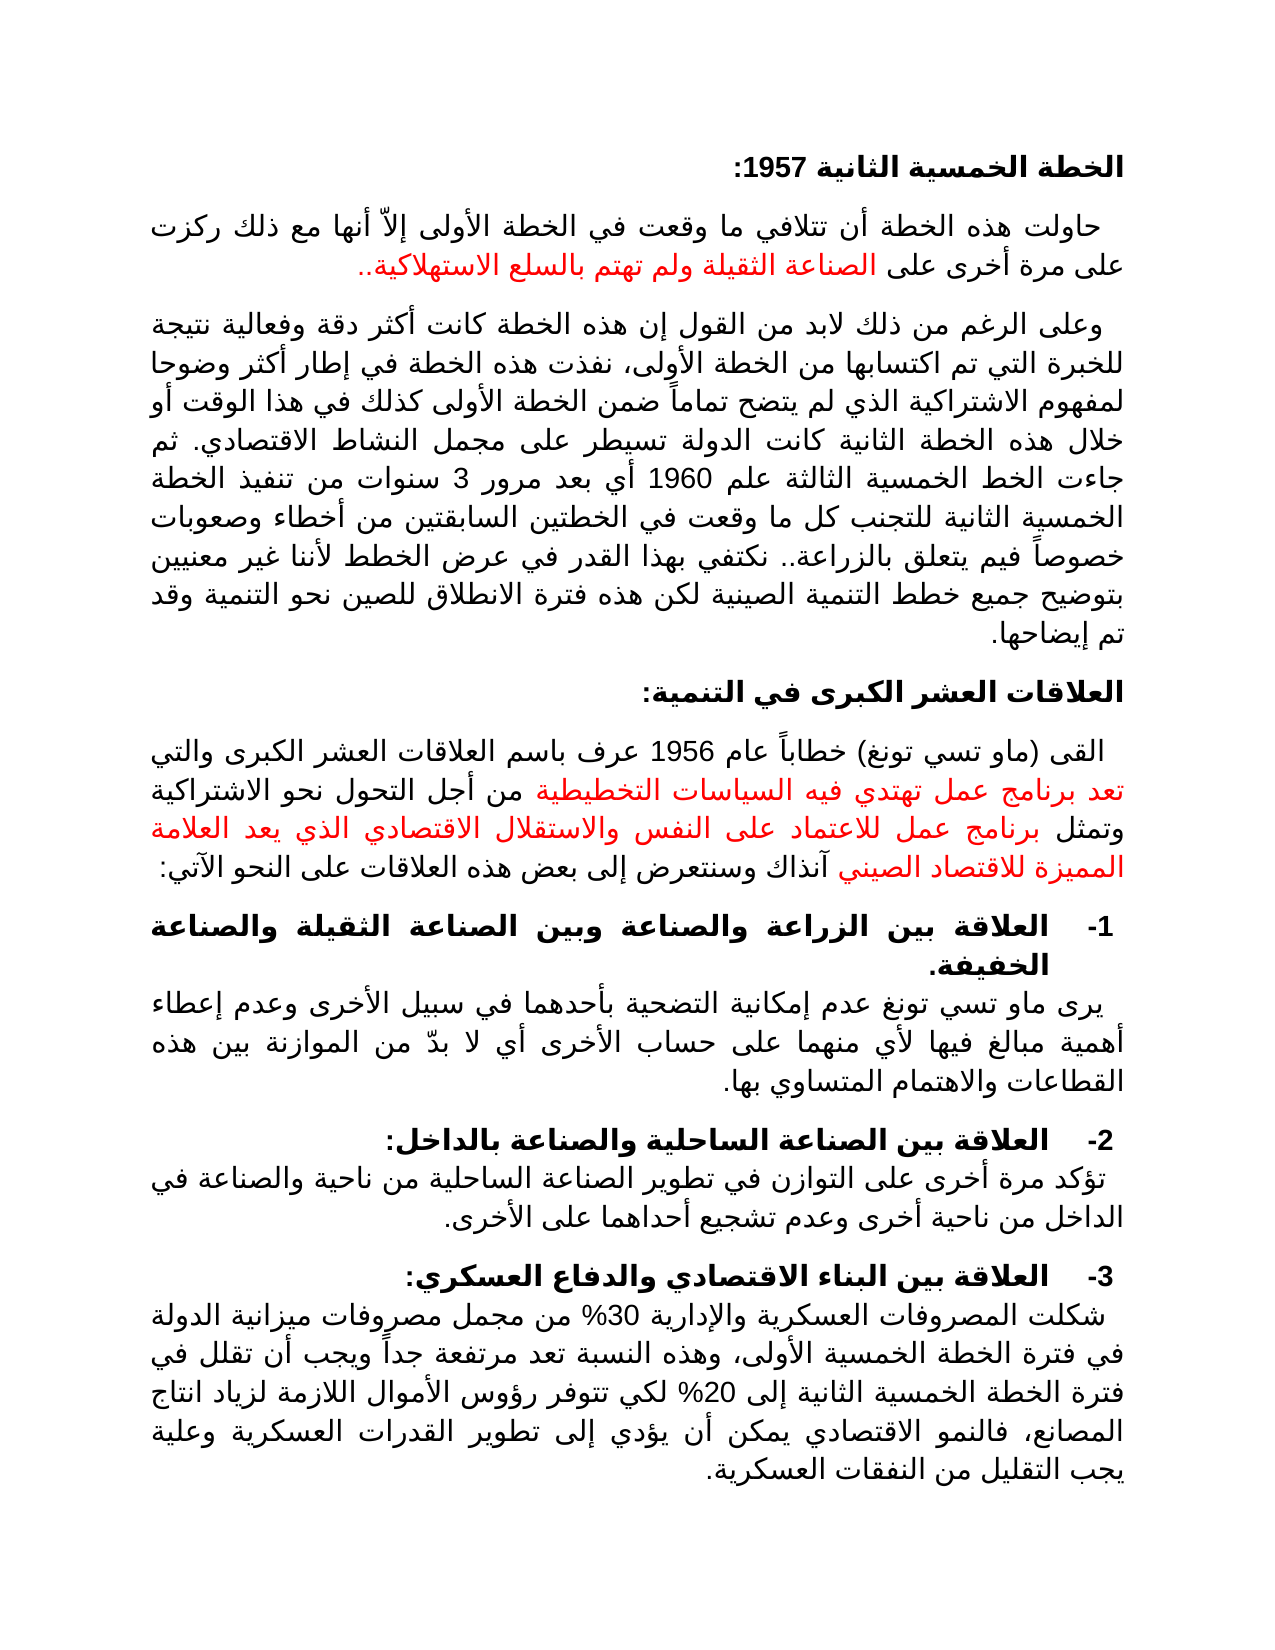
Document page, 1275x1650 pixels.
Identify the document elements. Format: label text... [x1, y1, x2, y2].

text حاولت هذه الخطة أن تتلافي ما وقعت في الخطة الأولى إلاّ أنها مع ذلك ركزت على مرة أخرى على الصناعة الثقيلة ولم تهتم بالسلع الاستهلاكية.. [150, 209, 1125, 281]
list العلاقة بين الزراعة والصناعة وبين الصناعة الثقيلة والصناعة الخفيفة. [150, 909, 1087, 981]
list العلاقة بين البناء الاقتصادي والدفاع العسكري: [150, 1259, 1087, 1293]
text شكلت المصروفات العسكرية والإدارية 30% من مجمل مصروفات ميزانية الدولة في فترة الخطة الخمسية الأولى، وهذه النسبة تعد مرتفعة جداً ويجب أن تقلل في فترة الخطة الخمسية الثانية إلى 20% لكي تتوفر رؤوس الأموال اللازمة لزياد انتاج المصانع، فالنمو الاقتصادي يمكن أن يؤدي إلى تطوير القدرات العسكرية وعلية يجب التقليل من النفقات العسكرية. [150, 1298, 1125, 1486]
list العلاقة بين الصناعة الساحلية والصناعة بالداخل: [150, 1123, 1087, 1156]
text تؤكد مرة أخرى على التوازن في تطوير الصناعة الساحلية من ناحية والصناعة في الداخل من ناحية أخرى وعدم تشجيع أحداهما على الأخرى. [150, 1161, 1125, 1233]
text العلاقات العشر الكبرى في التنمية: [150, 675, 1125, 708]
text القى (ماو تسي تونغ) خطاباً عام 1956 عرف باسم العلاقات العشر الكبرى والتي تعد برنامج عمل تهتدي فيه السياسات التخطيطية من أجل التحول نحو الاشتراكية وتمثل برنامج عمل للاعتماد على النفس والاستقلال الاقتصادي الذي يعد العلامة المميزة للاقتصاد الصيني آنذاك وسنتعرض إلى بعض هذه العلاقات على النحو الآتي: [150, 734, 1125, 883]
text يرى ماو تسي تونغ عدم إمكانية التضحية بأحدهما في سبيل الأخرى وعدم إعطاء أهمية مبالغ فيها لأي منهما على حساب الأخرى أي لا بدّ من الموازنة بين هذه القطاعات والاهتمام المتساوي بها. [150, 986, 1125, 1097]
text الخطة الخمسية الثانية 1957: [150, 150, 1125, 183]
text وعلى الرغم من ذلك لابد من القول إن هذه الخطة كانت أكثر دقة وفعالية نتيجة للخبرة التي تم اكتسابها من الخطة الأولى، نفذت هذه الخطة في إطار أكثر وضوحا لمفهوم الاشتراكية الذي لم يتضح تماماً ضمن الخطة الأولى كذلك في هذا الوقت أو خلال هذه الخطة الثانية كانت الدولة تسيطر على مجمل النشاط الاقتصادي. ثم جاءت الخط الخمسية الثالثة علم 1960 أي بعد مرور 3 سنوات من تنفيذ الخطة الخمسية الثانية للتجنب كل ما وقعت في الخطتين السابقتين من أخطاء وصعوبات خصوصاً فيم يتعلق بالزراعة.. نكتفي بهذا القدر في عرض الخطط لأننا غير معنيين بتوضيح جميع خطط التنمية الصينية لكن هذه فترة الانطلاق للصين نحو التنمية وقد تم إيضاحها. [150, 307, 1125, 649]
